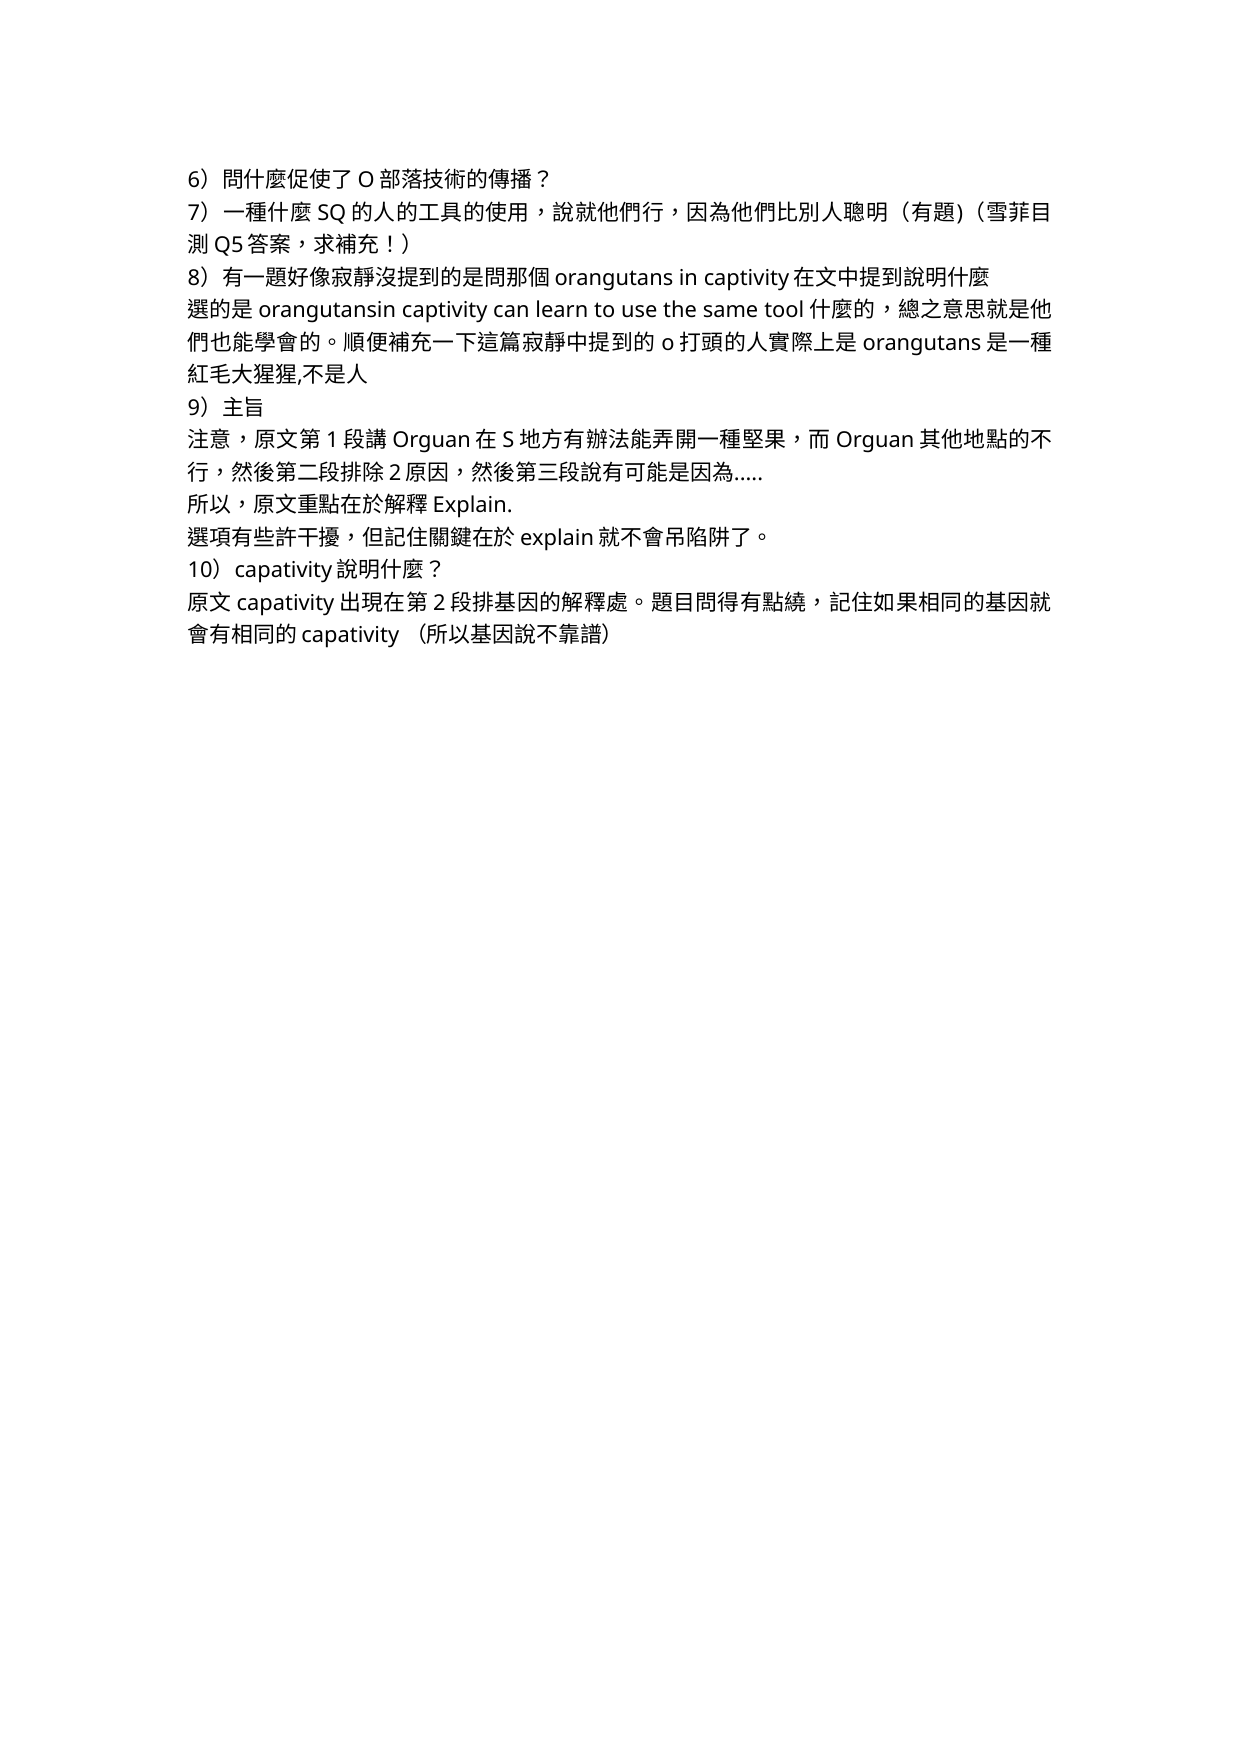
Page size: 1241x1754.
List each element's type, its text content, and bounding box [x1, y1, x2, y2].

list 選項有些許干擾，但記住關鍵在於explain就不會吊陷阱了。 [187, 519, 1053, 552]
list 注意，原文第1段講Orguan在S地方有辦法能弄開一種堅果，而Orguan其他地點的不行，然後第二段排除2原因，然後第三段說有可能是因為..... [187, 422, 1053, 487]
list 選的是orangutansin captivity can learn to use the same tool什麼的，總之意思就是他們也能學會的。順便補充一下這篇寂靜中提到的o打頭的人實際上是orangutans是一種紅毛大猩猩,不是人 [187, 292, 1053, 389]
list 10）capativity說明什麼？ [187, 552, 1053, 584]
list 8）有一題好像寂靜沒提到的是問那個orangutans in captivity在文中提到說明什麼 [187, 259, 1053, 292]
list 9）主旨 [187, 389, 1053, 422]
list 7）一種什麼SQ的人的工具的使用，說就他們行，因為他們比別人聰明（有題)（雪菲目測Q5答案，求補充！） [187, 194, 1053, 259]
list 6）問什麼促使了O部落技術的傳播？ [187, 162, 1053, 194]
list 原文capativity出現在第2段排基因的解釋處。題目問得有點繞，記住如果相同的基因就會有相同的capativity （所以基因說不靠譜） [187, 584, 1053, 649]
list 所以，原文重點在於解釋Explain. [187, 487, 1053, 519]
